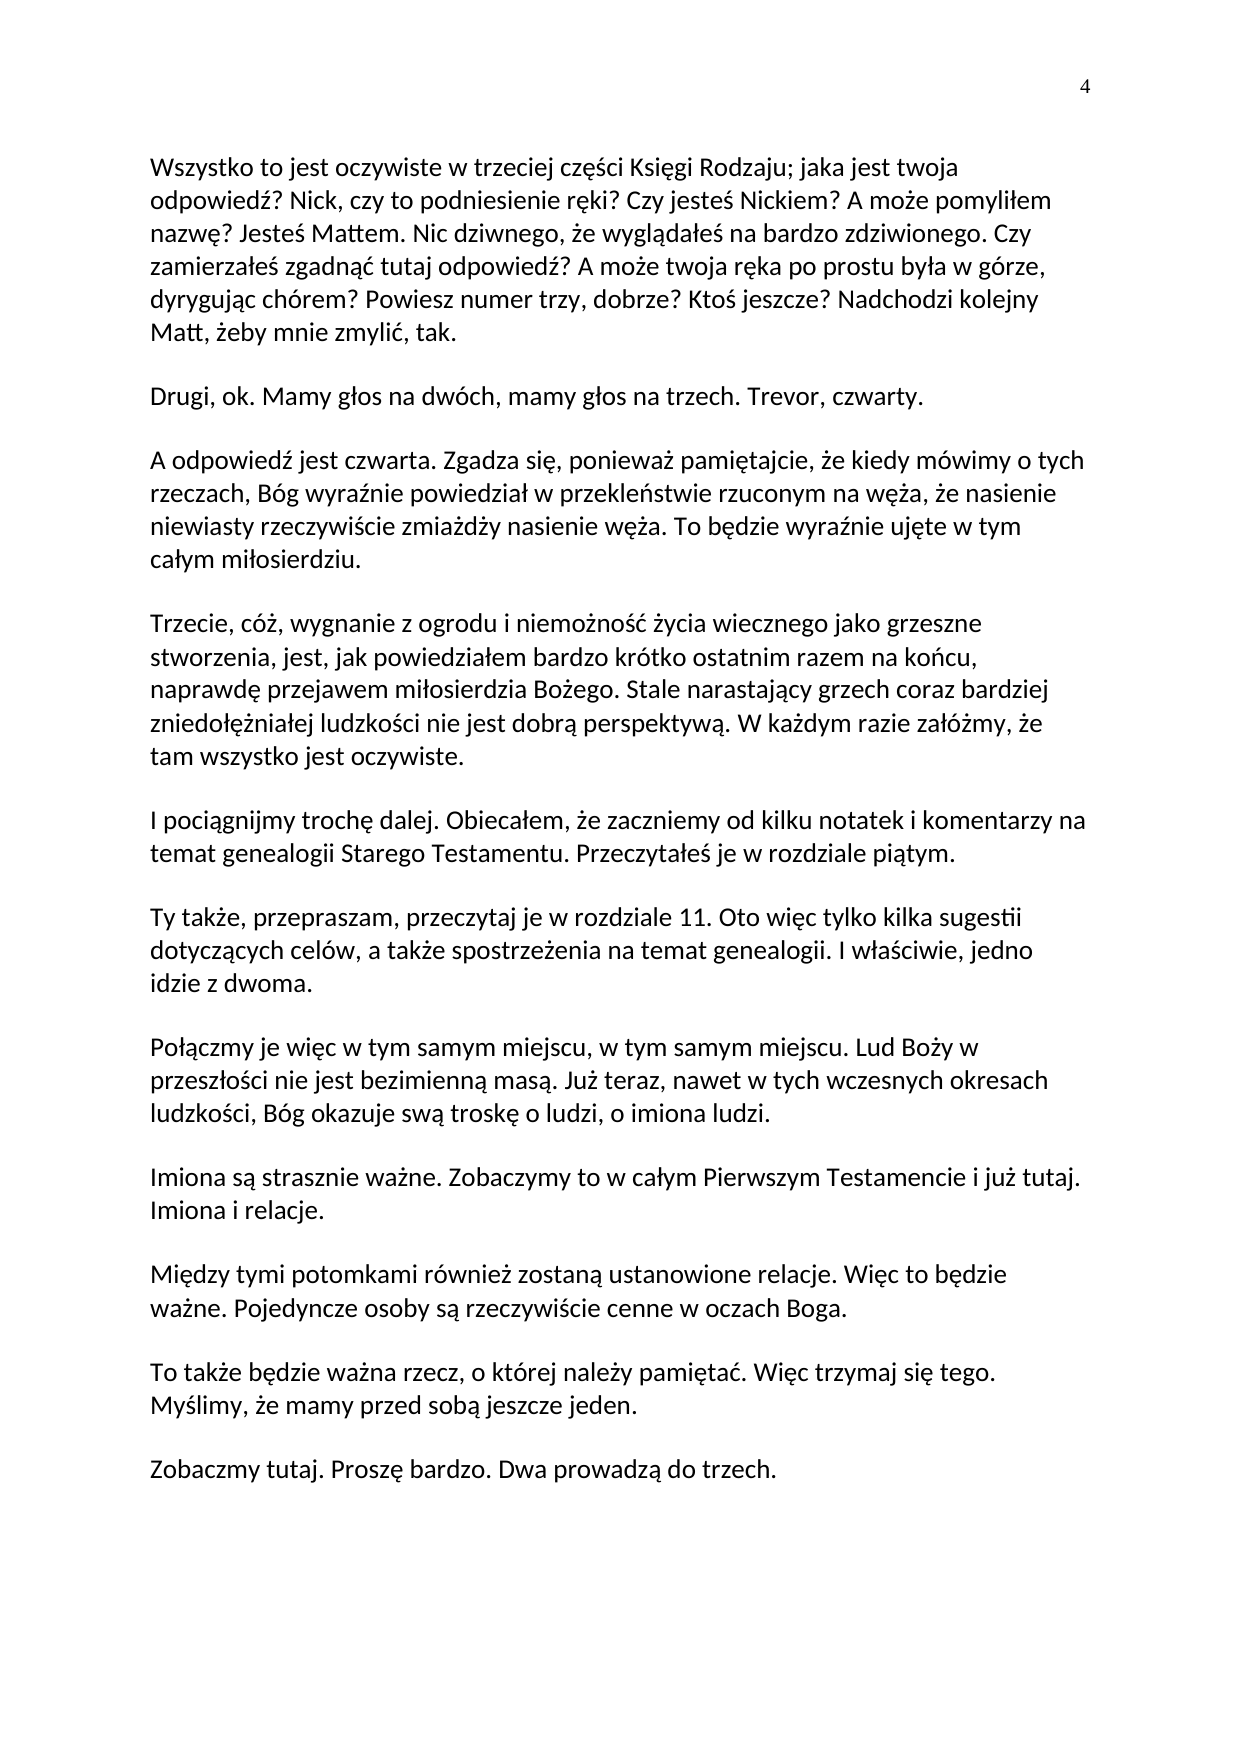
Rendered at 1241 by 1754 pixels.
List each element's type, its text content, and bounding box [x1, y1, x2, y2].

text Ty także, przepraszam, przeczytaj je w rozdziale 11. Oto więc tylko kilka sugestii dotyczących celów, a także spostrzeżenia na temat genealogii. I właściwie, jedno idzie z dwoma. [150, 900, 1090, 999]
text Trzecie, cóż, wygnanie z ogrodu i niemożność życia wiecznego jako grzeszne stworzenia, jest, jak powiedziałem bardzo krótko ostatnim razem na końcu, naprawdę przejawem miłosierdzia Bożego. Stale narastający grzech coraz bardziej zniedołężniałej ludzkości nie jest dobrą perspektywą. W każdym razie załóżmy, że tam wszystko jest oczywiste. [150, 607, 1090, 772]
text Między tymi potomkami również zostaną ustanowione relacje. Więc to będzie ważne. Pojedyncze osoby są rzeczywiście cenne w oczach Boga. [150, 1258, 1090, 1324]
text Zobaczmy tutaj. Proszę bardzo. Dwa prowadzą do trzech. [150, 1452, 1090, 1485]
text Połączmy je więc w tym samym miejscu, w tym samym miejscu. Lud Boży w przeszłości nie jest bezimienną masą. Już teraz, nawet w tych wczesnych okresach ludzkości, Bóg okazuje swą troskę o ludzi, o imiona ludzi. [150, 1030, 1090, 1129]
text To także będzie ważna rzecz, o której należy pamiętać. Więc trzymaj się tego. Myślimy, że mamy przed sobą jeszcze jeden. [150, 1355, 1090, 1421]
text I pociągnijmy trochę dalej. Obiecałem, że zaczniemy od kilku notatek i komentarzy na temat genealogii Starego Testamentu. Przeczytałeś je w rozdziale piątym. [150, 803, 1090, 869]
text Imiona są strasznie ważne. Zobaczymy to w całym Pierwszym Testamencie i już tutaj. Imiona i relacje. [150, 1161, 1090, 1227]
text Drugi, ok. Mamy głos na dwóch, mamy głos na trzech. Trevor, czwarty. [150, 379, 1090, 412]
text A odpowiedź jest czwarta. Zgadza się, ponieważ pamiętajcie, że kiedy mówimy o tych rzeczach, Bóg wyraźnie powiedział w przekleństwie rzuconym na węża, że nasienie niewiasty rzeczywiście zmiażdży nasienie węża. To będzie wyraźnie ujęte w tym całym miłosierdziu. [150, 443, 1090, 576]
text Wszystko to jest oczywiste w trzeciej części Księgi Rodzaju; jaka jest twoja odpowiedź? Nick, czy to podniesienie ręki? Czy jesteś Nickiem? A może pomyliłem nazwę? Jesteś Mattem. Nic dziwnego, że wyglądałeś na bardzo zdziwionego. Czy zamierzałeś zgadnąć tutaj odpowiedź? A może twoja ręka po prostu była w górze, dyrygując chórem? Powiesz numer trzy, dobrze? Ktoś jeszcze? Nadchodzi kolejny Matt, żeby mnie zmylić, tak. [150, 150, 1090, 348]
